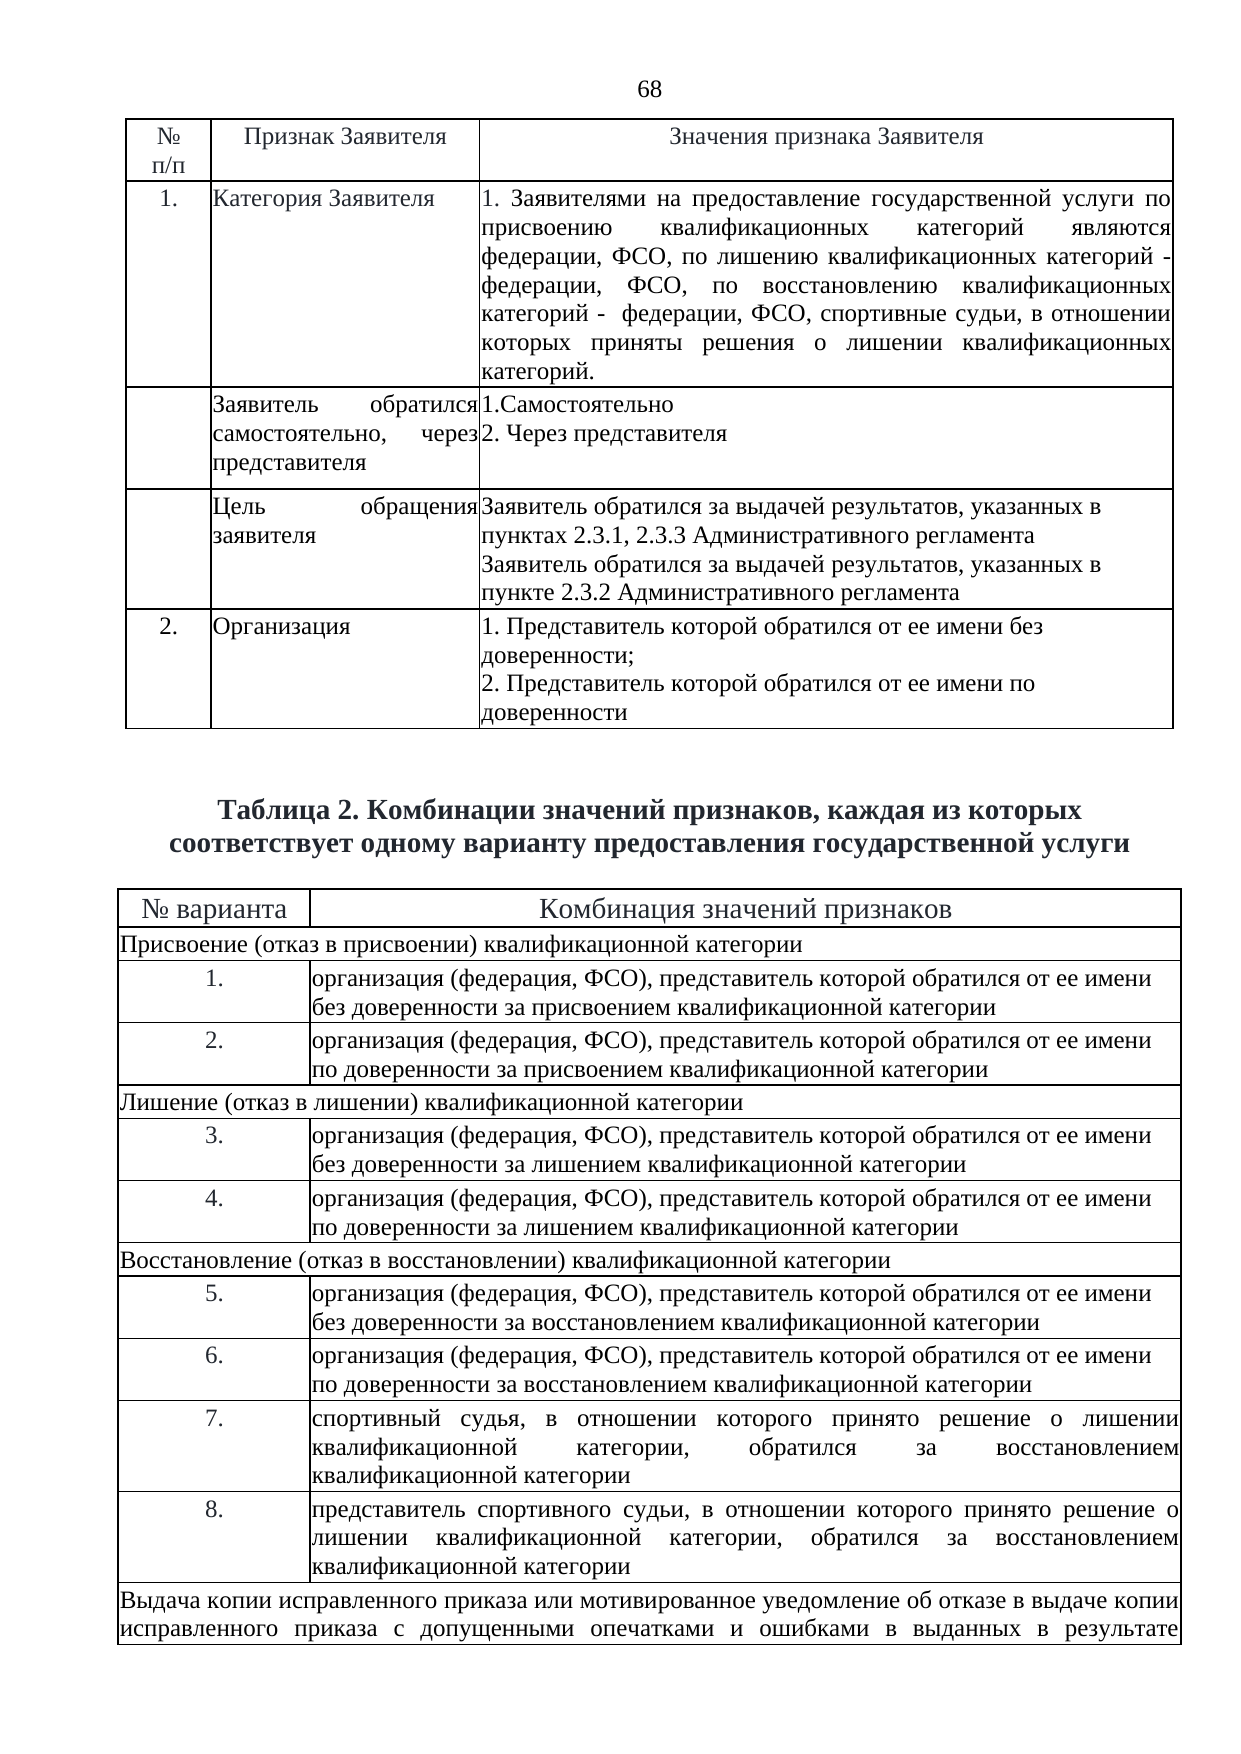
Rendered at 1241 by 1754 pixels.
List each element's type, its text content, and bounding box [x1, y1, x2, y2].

table_cell 6. [119, 1339, 309, 1400]
table_header Признак Заявителя [212, 120, 479, 180]
table_cell организация (федерация, ФСО), представитель которой обратился от ее имени без доверенности за лишением квалификационной категории [311, 1119, 1180, 1180]
table_cell организация (федерация, ФСО), представитель которой обратился от ее имени по доверенности за лишением квалификационной категории [311, 1181, 1180, 1242]
table_cell 2. [119, 1023, 309, 1084]
table_cell [127, 388, 210, 488]
table_header Значения признака Заявителя [480, 120, 1172, 180]
table_cell представитель спортивного судьи, в отношении которого принято решение о лишении квалификационной категории, обратился за восстановлением квалификационной категории [311, 1492, 1180, 1582]
table_cell Категория Заявителя [212, 182, 479, 386]
text Таблица 2. Комбинации значений признаков, каждая из которых соответствует одному варианту предоставления государственной услуги [148, 792, 1152, 859]
table_cell Организация [212, 610, 479, 727]
table_cell 1. Заявителями на предоставление государственной услуги по присвоению квалификационных категорий являются федерации, ФСО, по лишению квалификационных категорий - федерации, ФСО, по восстановлению квалификационных категорий - федерации, ФСО, спортивные судьи, в отношении которых приняты решения о лишении квалификационных категорий. [480, 182, 1172, 386]
table_cell организация (федерация, ФСО), представитель которой обратился от ее имени без доверенности за присвоением квалификационной категории [311, 961, 1180, 1022]
table_cell 7. [119, 1401, 309, 1491]
table_cell 5. [119, 1277, 309, 1337]
table_cell 3. [119, 1119, 309, 1180]
table_cell организация (федерация, ФСО), представитель которой обратился от ее имени по доверенности за присвоением квалификационной категории [311, 1023, 1180, 1084]
table_cell Цель обращения заявителя [212, 490, 479, 608]
table_cell Заявитель обратился самостоятельно, через представителя [212, 388, 479, 488]
table_cell организация (федерация, ФСО), представитель которой обратился от ее имени без доверенности за восстановлением квалификационной категории [311, 1277, 1180, 1337]
table_cell организация (федерация, ФСО), представитель которой обратился от ее имени по доверенности за восстановлением квалификационной категории [311, 1339, 1180, 1400]
table_cell Заявитель обратился за выдачей результатов, указанных в пунктах 2.3.1, 2.3.3 Административного регламента Заявитель обратился за выдачей результатов, указанных в пункте 2.3.2 Административного регламента [480, 490, 1172, 608]
table_cell 1. [127, 182, 210, 386]
table_cell Лишение (отказ в лишении) квалификационной категории [119, 1086, 1180, 1117]
table_header № п/п [127, 120, 210, 180]
table_cell 1. Представитель которой обратился от ее имени без доверенности; 2. Представитель которой обратился от ее имени по доверенности [480, 610, 1172, 727]
table_cell 8. [119, 1492, 309, 1582]
table_cell Восстановление (отказ в восстановлении) квалификационной категории [119, 1243, 1180, 1275]
table_cell спортивный судья, в отношении которого принято решение о лишении квалификационной категории, обратился за восстановлением квалификационной категории [311, 1401, 1180, 1491]
table_cell 1.Самостоятельно 2. Через представителя [480, 388, 1172, 488]
table_header Комбинация значений признаков [311, 890, 1180, 926]
table_cell [127, 490, 210, 608]
table_cell 2. [127, 610, 210, 727]
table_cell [119, 1583, 1180, 1644]
table_header № варианта [119, 890, 309, 926]
table_cell 1. [119, 961, 309, 1022]
table_cell Присвоение (отказ в присвоении) квалификационной категории [119, 928, 1180, 960]
table_cell 4. [119, 1181, 309, 1242]
